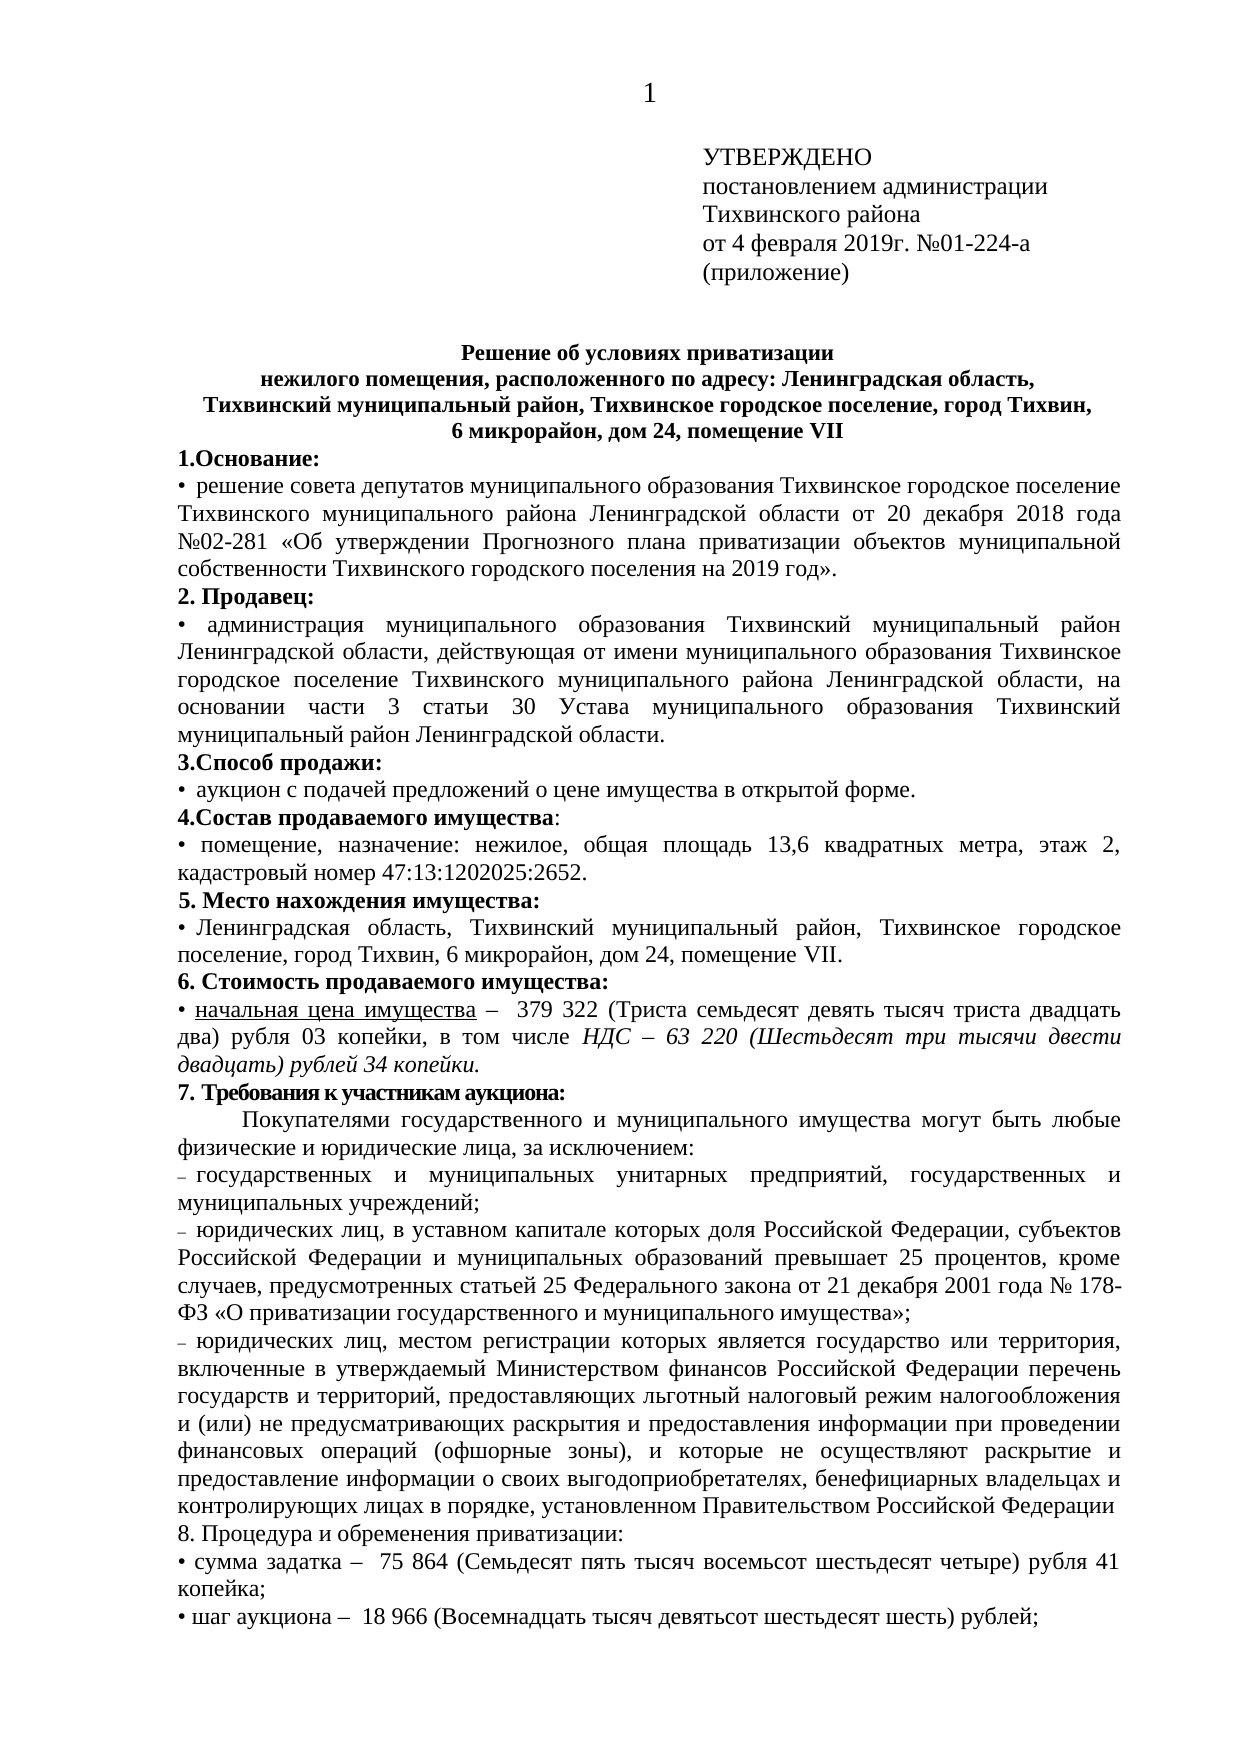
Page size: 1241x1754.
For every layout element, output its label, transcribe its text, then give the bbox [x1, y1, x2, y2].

text • аукцион с подачей предложений о цене имущества в открытой форме. [177, 775, 1118, 803]
text Покупателями государственного и муниципального имущества могут быть любые физические и юридические лица, за исключением: [177, 1105, 1122, 1160]
text • начальная цена имущества – 379 322 (Триста семьдесят девять тысяч триста двадцать два) рубля 03 копейки, в том числе НДС – 63 220 (Шестьдесят три тысячи двести двадцать) рублей 34 копейки. [177, 995, 1122, 1077]
subtitle Решение об условиях приватизации [177, 338, 1118, 365]
text Тихвинский муниципальный район, Тихвинское городское поселение, город Тихвин, [177, 391, 1118, 418]
list государственных и муниципальных унитарных предприятий, государственных и муниципальных учреждений; [177, 1160, 1122, 1216]
list юридических лиц, в уставном капитале которых доля Российской Федерации, субъектов Российской Федерации и муниципальных образований превышает 25 процентов, кроме случаев, предусмотренных статьей 25 Федерального закона от 21 декабря 2001 года № 178-ФЗ «О приватизации государственного и муниципального имущества»; [177, 1216, 1122, 1326]
text 6. Стоимость продаваемого имущества: [177, 968, 1122, 995]
text 8. Процедура и обременения приватизации: [177, 1519, 1122, 1547]
text нежилого помещения, расположенного по адресу: Ленинградская область, [177, 365, 1118, 391]
text • шаг аукциона – 18 966 (Восемнадцать тысяч девятьсот шестьдесят шесть) рублей; [177, 1602, 1122, 1629]
text • администрация муниципального образования Тихвинский муниципальный район Ленинградской области, действующая от имени муниципального образования Тихвинское городское поселение Тихвинского муниципального района Ленинградской области, на основании части 3 статьи 30 Устава муниципального образования Тихвинский муниципальный район Ленинградской области. [177, 609, 1122, 748]
text 3.Способ продажи: [177, 748, 1122, 775]
text 5. Место нахождения имущества: [178, 886, 1122, 913]
text • Ленинградская область, Тихвинский муниципальный район, Тихвинское городское поселение, город Тихвин, 6 микрорайон, дом 24, помещение VII. [177, 914, 1122, 968]
text • сумма задатка – 75 864 (Семьдесят пять тысяч восемьсот шестьдесят четыре) рубля 41 копейка; [177, 1547, 1122, 1602]
text постановлением администрации [702, 171, 1122, 199]
text от 4 февраля 2019г. №01-224-а [702, 228, 1122, 257]
text 2. Продавец: [177, 582, 1122, 609]
list юридических лиц, местом регистрации которых является государство или территория, включенные в утверждаемый Министерством финансов Российской Федерации перечень государств и территорий, предоставляющих льготный налоговый режим налогообложения и (или) не предусматривающих раскрытия и предоставления информации при проведении финансовых операций (офшорные зоны), и которые не осуществляют раскрытие и предоставление информации о своих выгодоприобретателях, бенефициарных владельцах и контролирующих лицах в порядке, установленном Правительством Российской Федерации [177, 1326, 1122, 1519]
text 1.Основание: [177, 444, 1122, 472]
list решение совета депутатов муниципального образования Тихвинское городское поселение Тихвинского муниципального района Ленинградской области от 20 декабря 2018 года №02-281 «Об утверждении Прогнозного плана приватизации объектов муниципальной собственности Тихвинского городского поселения на 2019 год». [177, 472, 1122, 582]
text 6 микрорайон, дом 24, помещение VII [177, 418, 1118, 444]
text 4.Состав продаваемого имущества: [177, 803, 1122, 830]
text Тихвинского района [702, 199, 1122, 228]
text • помещение, назначение: нежилое, общая площадь 13,6 квадратных метра, этаж 2, кадастровый номер 47:13:1202025:2652. [177, 830, 1122, 886]
text 7. Требования к участникам аукциона: [177, 1077, 1122, 1105]
text УТВЕРЖДЕНО [702, 142, 1122, 171]
text (приложение) [702, 257, 1122, 286]
